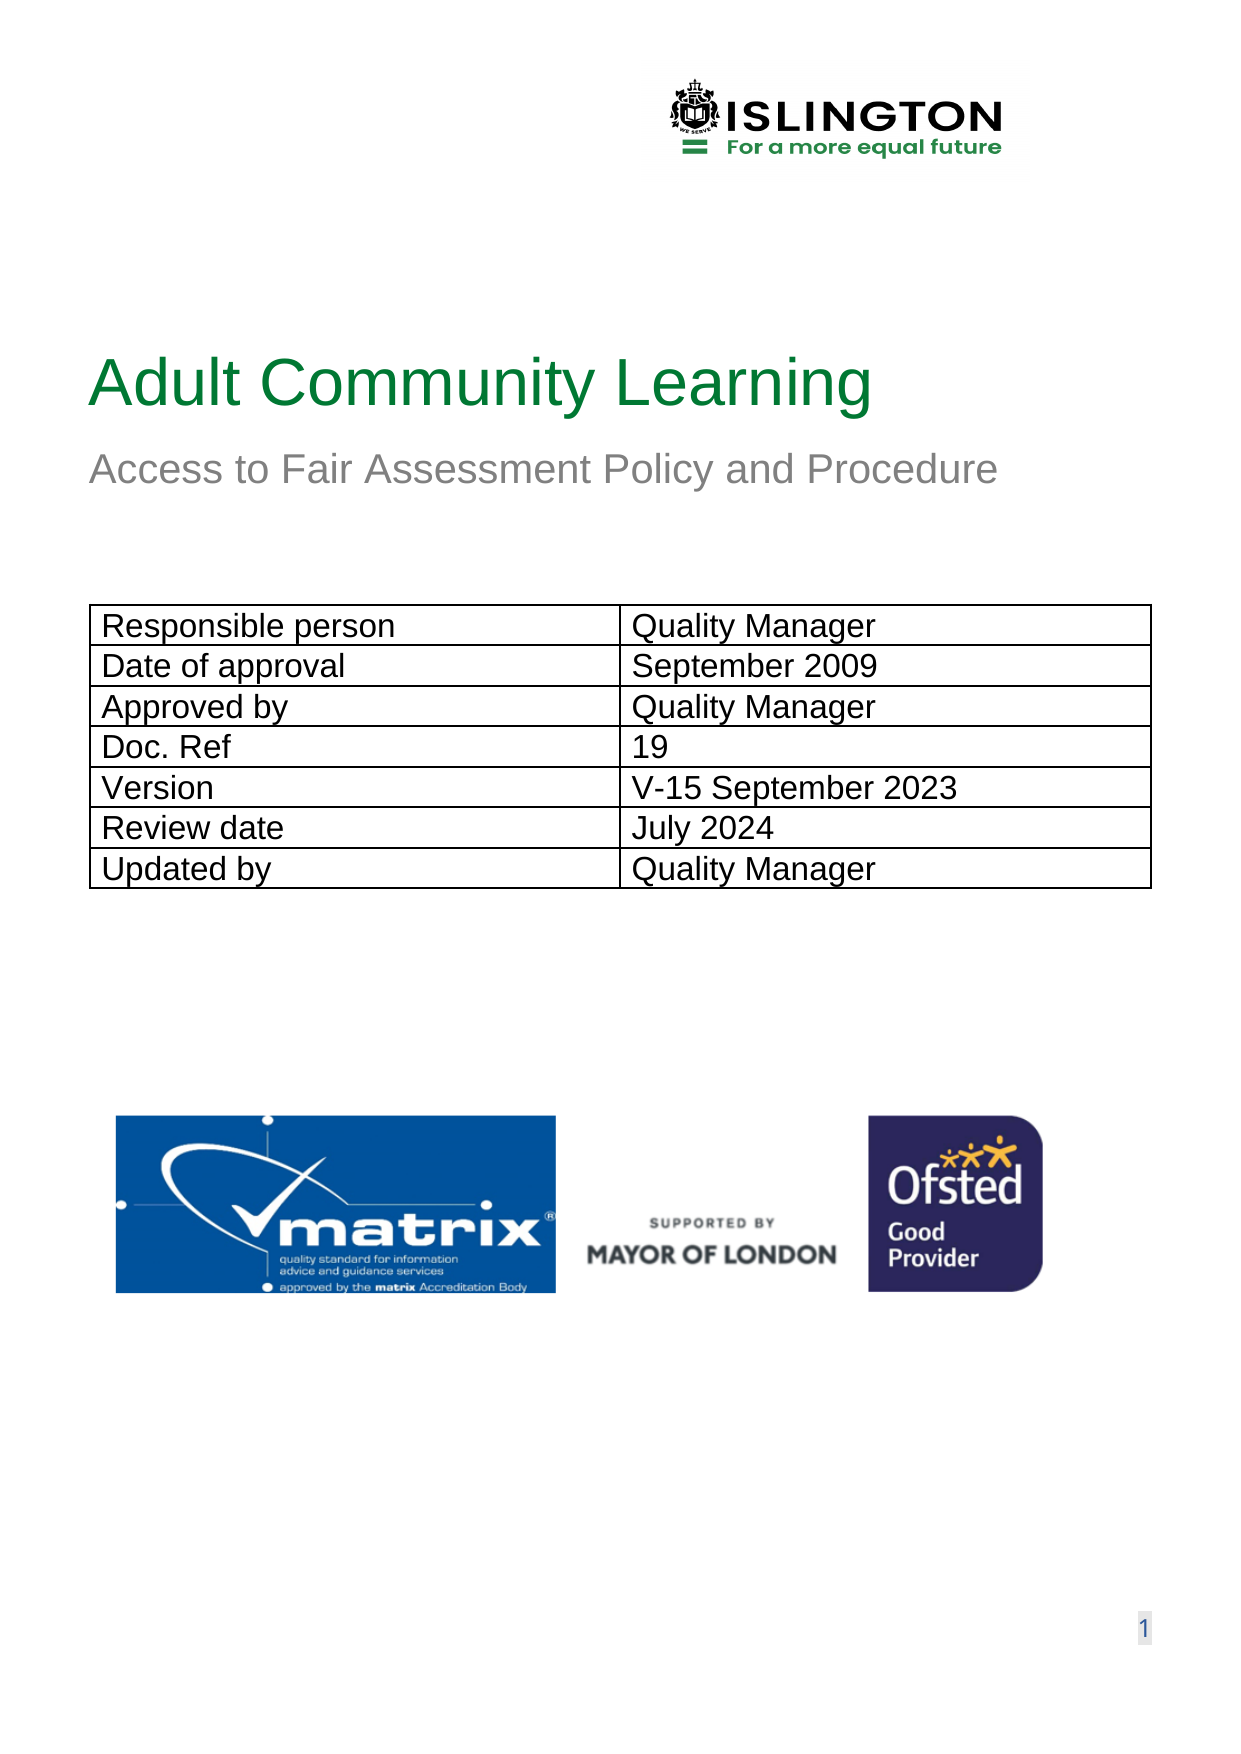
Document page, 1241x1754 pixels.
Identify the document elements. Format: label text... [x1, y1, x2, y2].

table_header Quality Manager [621, 606, 1150, 644]
table_cell Review date [91, 808, 619, 847]
table_cell Quality Manager [621, 687, 1150, 725]
table_cell 19 [621, 727, 1150, 766]
table_cell July 2024 [621, 808, 1150, 847]
table_cell Date of approval [91, 646, 619, 684]
picture [640, 59, 1030, 182]
table_header Responsible person [91, 606, 619, 644]
table_cell Quality Manager [621, 849, 1150, 887]
subtitle Adult Community Learning [89, 343, 1152, 419]
table_cell September 2009 [621, 646, 1150, 684]
table_cell Version [91, 768, 619, 806]
table_cell Doc. Ref [91, 727, 619, 766]
table_cell V-15 September 2023 [621, 768, 1150, 806]
picture [88, 1090, 1073, 1311]
table_cell Approved by [91, 687, 619, 725]
table_cell Updated by [91, 849, 619, 887]
subtitle Access to Fair Assessment Policy and Procedure [89, 444, 1152, 492]
